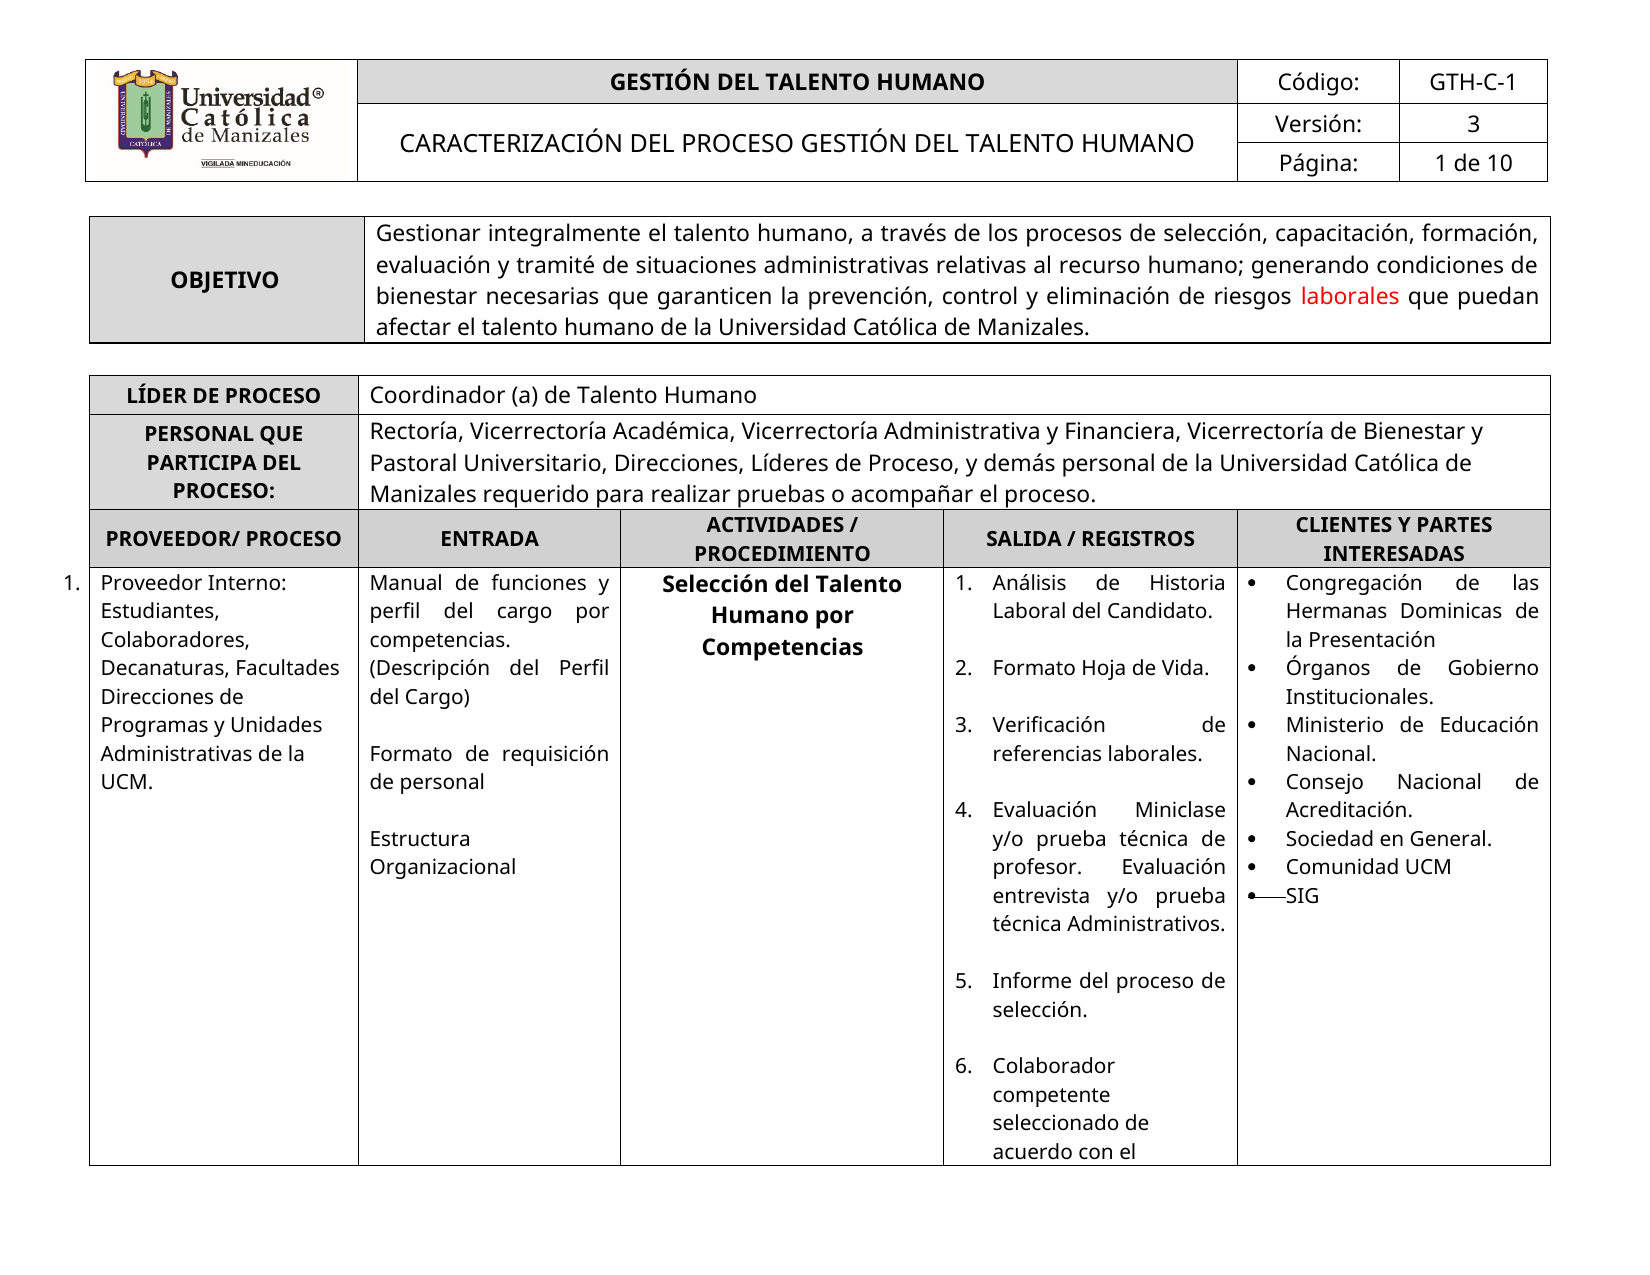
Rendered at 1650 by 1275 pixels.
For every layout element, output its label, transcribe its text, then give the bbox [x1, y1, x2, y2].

table_header LÍDER DE PROCESO [90, 376, 358, 414]
table_header OBJETIVO [90, 217, 364, 342]
table_cell PERSONAL QUE PARTICIPA DEL PROCESO: [90, 415, 358, 509]
table_cell SALIDA / REGISTROS [944, 510, 1237, 567]
table_cell ACTIVIDADES / PROCEDIMIENTO [621, 510, 943, 567]
table_cell PROVEEDOR/ PROCESO [90, 510, 358, 567]
picture [96, 61, 349, 180]
table_cell CLIENTES Y PARTES INTERESADAS [1238, 510, 1550, 567]
table_header Coordinador (a) de Talento Humano [359, 376, 1550, 414]
table_cell Rectoría, Vicerrectoría Académica, Vicerrectoría Administrativa y Financiera, Vicerrectoría de Bienestar y Pastoral Universitario, Direcciones, Líderes de Proceso, y demás personal de la Universidad Católica de Manizales requerido para realizar pruebas o acompañar el proceso. [359, 415, 1550, 509]
table_header Gestionar integralmente el talento humano, a través de los procesos de selección, capacitación, formación, evaluación y tramité de situaciones administrativas relativas al recurso humano; generando condiciones de bienestar necesarias que garanticen la prevención, control y eliminación de riesgos laborales que puedan afectar el talento humano de la Universidad Católica de Manizales. [365, 217, 1550, 342]
table_cell Selección del Talento Humano por Competencias [621, 568, 943, 1165]
table_cell ENTRADA [359, 510, 620, 567]
table_cell Proveedor Interno: Estudiantes, Colaboradores, Decanaturas, Facultades Direcciones de Programas y Unidades Administrativas de la UCM. [90, 568, 358, 1165]
